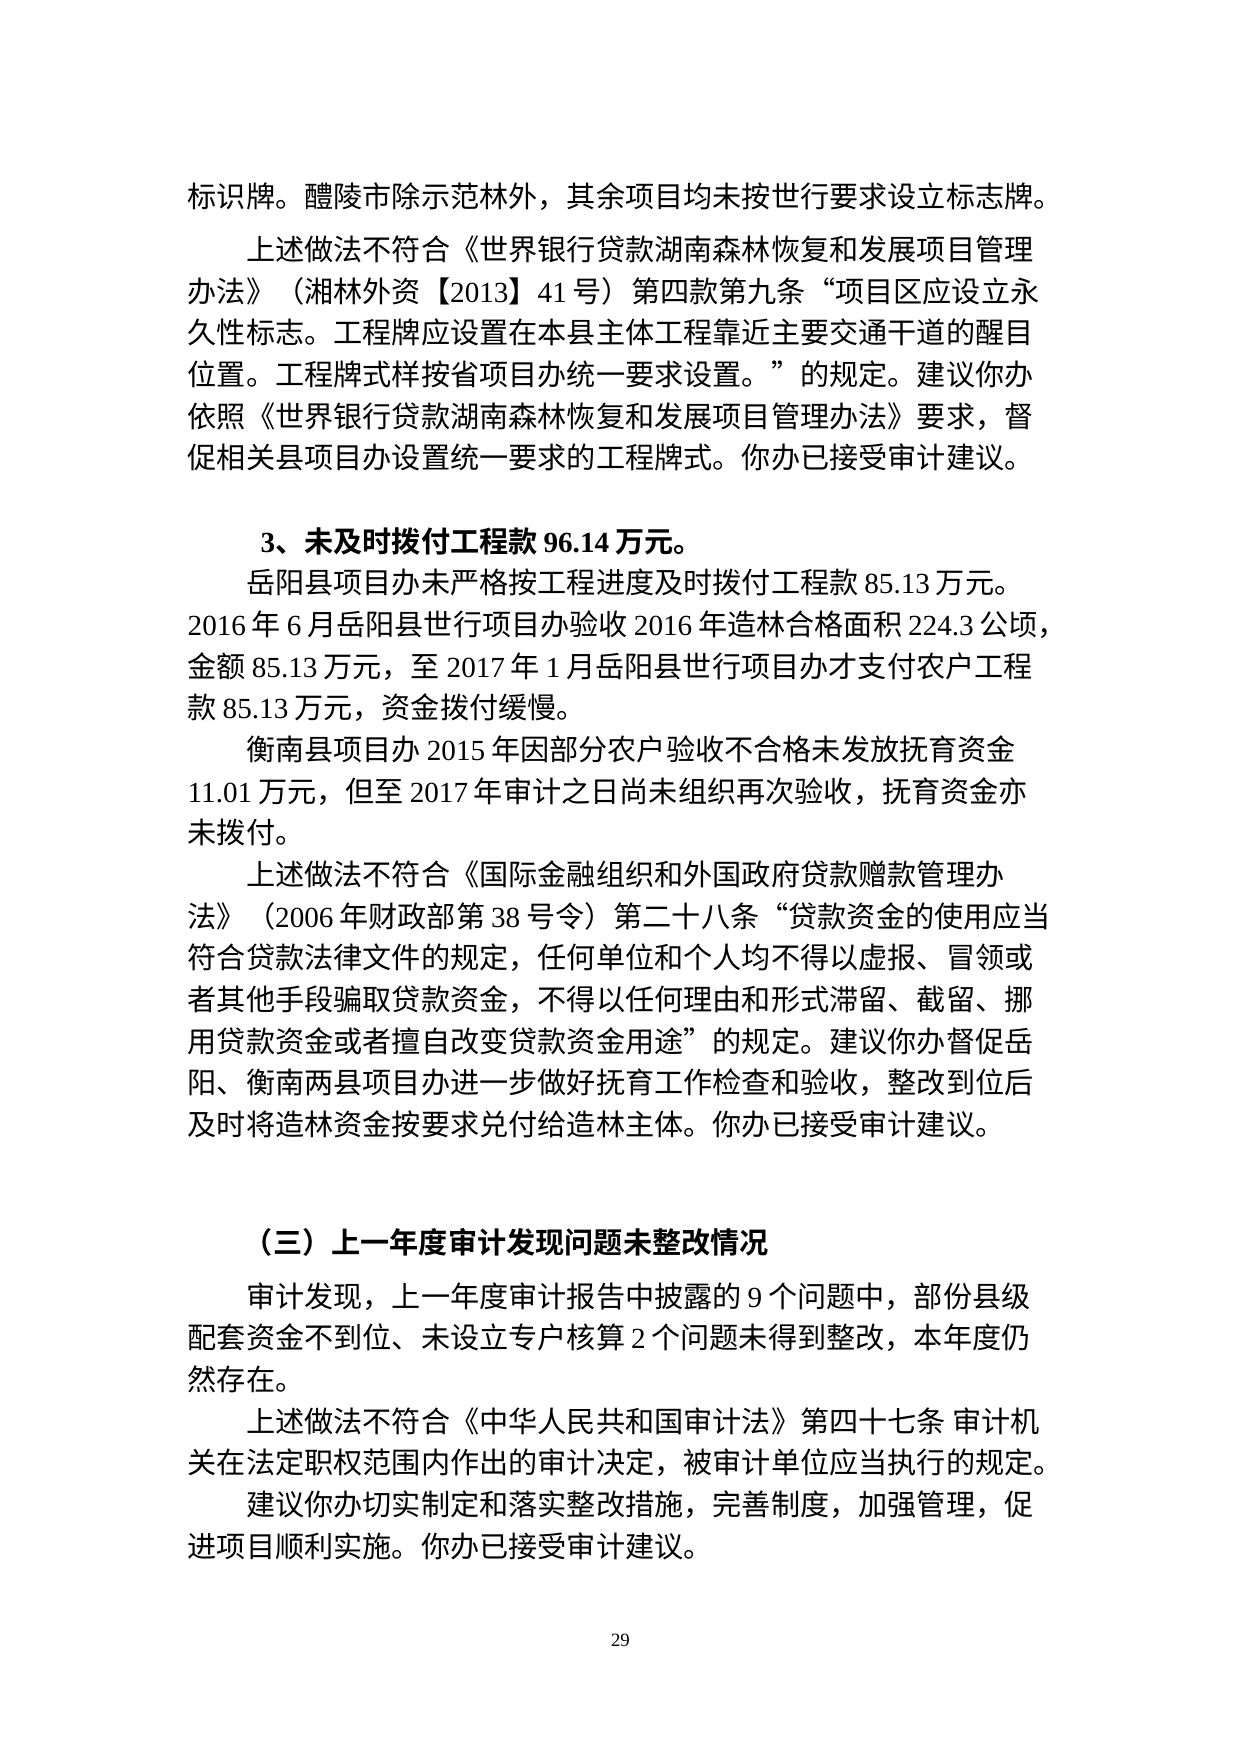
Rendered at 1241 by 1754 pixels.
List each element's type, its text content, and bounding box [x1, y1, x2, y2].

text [187, 162, 1053, 227]
text 上述做法不符合《世界银行贷款湖南森林恢复和发展项目管理办法》（湘林外资【2013】41号）第四款第九条“项目区应设立永久性标志。工程牌应设置在本县主体工程靠近主要交通干道的醒目位置。工程牌式样按省项目办统一要求设置。”的规定。建议你办依照《世界银行贷款湖南森林恢复和发展项目管理办法》要求，督促相关县项目办设置统一要求的工程牌式。你办已接受审计建议。 [187, 227, 1053, 477]
text 上述做法不符合《国际金融组织和外国政府贷款赠款管理办法》（2006年财政部第38号令）第二十八条“贷款资金的使用应当符合贷款法律文件的规定，任何单位和个人均不得以虚报、冒领或者其他手段骗取贷款资金，不得以任何理由和形式滞留、截留、挪用贷款资金或者擅自改变贷款资金用途”的规定。建议你办督促岳阳、衡南两县项目办进一步做好抚育工作检查和验收，整改到位后及时将造林资金按要求兑付给造林主体。你办已接受审计建议。 [187, 852, 1053, 1144]
text （三）上一年度审计发现问题未整改情况 [244, 1209, 1053, 1274]
text 审计发现，上一年度审计报告中披露的9个问题中，部份县级配套资金不到位、未设立专户核算2个问题未得到整改，本年度仍然存在。 [187, 1274, 1053, 1399]
text 衡南县项目办2015年因部分农户验收不合格未发放抚育资金11.01万元，但至2017年审计之日尚未组织再次验收，抚育资金亦未拨付。 [187, 727, 1053, 852]
text 上述做法不符合《中华人民共和国审计法》第四十七条 审计机关在法定职权范围内作出的审计决定，被审计单位应当执行的规定。 [187, 1399, 1053, 1482]
text 建议你办切实制定和落实整改措施，完善制度，加强管理，促进项目顺利实施。你办已接受审计建议。 [187, 1482, 1053, 1565]
text 3、未及时拨付工程款96.14万元。 [187, 519, 1053, 560]
text 岳阳县项目办未严格按工程进度及时拨付工程款85.13万元。2016年6月岳阳县世行项目办验收2016年造林合格面积224.3公顷，金额85.13万元，至 2017年1月岳阳县世行项目办才支付农户工程款85.13万元，资金拨付缓慢。 [187, 560, 1053, 727]
